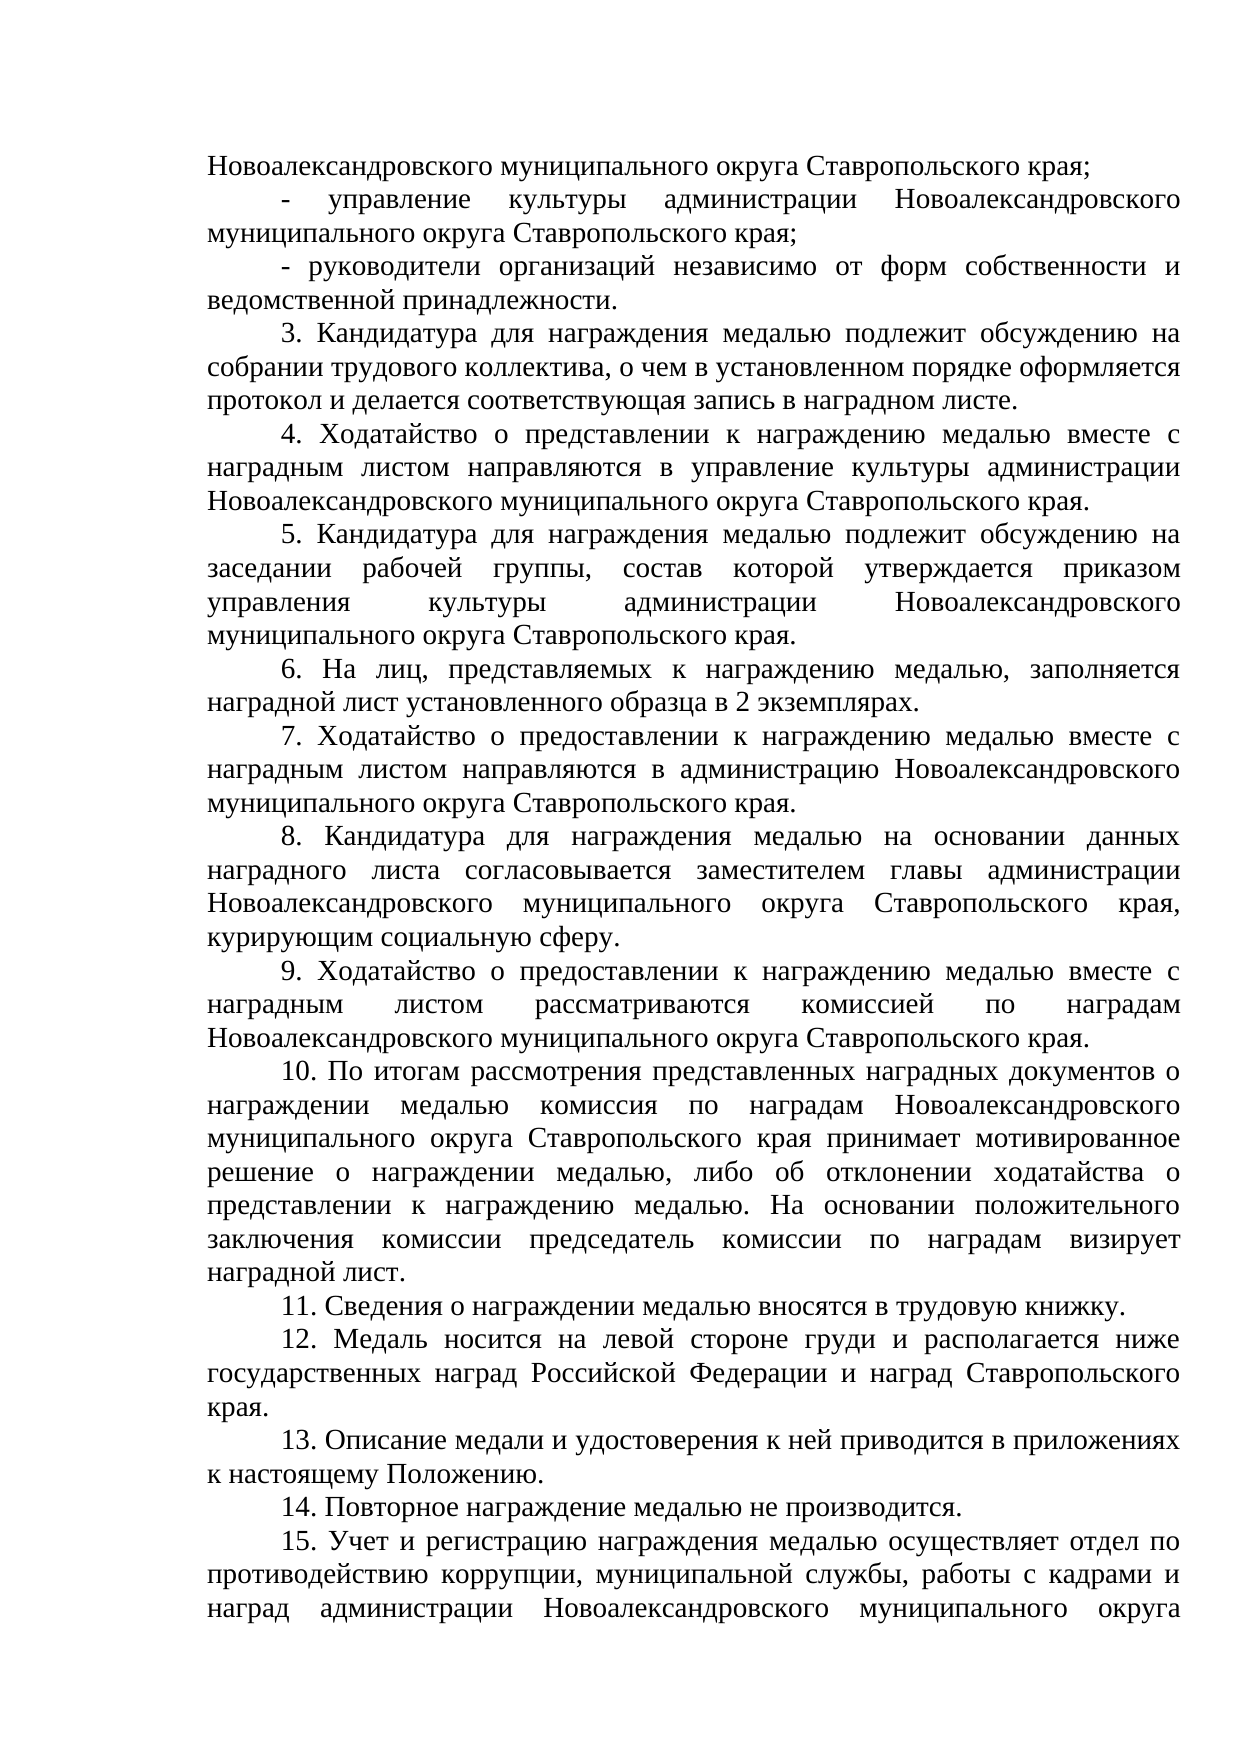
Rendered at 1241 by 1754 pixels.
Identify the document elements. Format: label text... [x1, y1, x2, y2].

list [207, 148, 1181, 181]
list 13. Описание медали и удостоверения к ней приводится в приложениях к настоящему Положению. [207, 1422, 1181, 1489]
list 10. По итогам рассмотрения представленных наградных документов о награждении медалью комиссия по наградам Новоалександровского муниципального округа Ставропольского края принимает мотивированное решение о награждении медалью, либо об отклонении ходатайства о представлении к награждению медалью. На основании положительного заключения комиссии председатель комиссии по наградам визирует наградной лист. [207, 1053, 1181, 1288]
list 8. Кандидатура для награждения медалью на основании данных наградного листа согласовывается заместителем главы администрации Новоалександровского муниципального округа Ставропольского края, курирующим социальную сферу. [207, 818, 1181, 953]
list 5. Кандидатура для награждения медалью подлежит обсуждению на заседании рабочей группы, состав которой утверждается приказом управления культуры администрации Новоалександровского муниципального округа Ставропольского края. [207, 517, 1181, 651]
list 11. Сведения о награждении медалью вносятся в трудовую книжку. [207, 1288, 1181, 1322]
list 3. Кандидатура для награждения медалью подлежит обсуждению на собрании трудового коллектива, о чем в установленном порядке оформляется протокол и делается соответствующая запись в наградном листе. [207, 315, 1181, 416]
list 12. Медаль носится на левой стороне груди и располагается ниже государственных наград Российской Федерации и наград Ставропольского края. [207, 1322, 1181, 1422]
list - управление культуры администрации Новоалександровского муниципального округа Ставропольского края; [207, 181, 1181, 248]
list 6. На лиц, представляемых к награждению медалью, заполняется наградной лист установленного образца в 2 экземплярах. [207, 651, 1181, 718]
list 4. Ходатайство о представлении к награждению медалью вместе с наградным листом направляются в управление культуры администрации Новоалександровского муниципального округа Ставропольского края. [207, 416, 1181, 517]
list 14. Повторное награждение медалью не производится. [207, 1489, 1181, 1523]
list 9. Ходатайство о предоставлении к награждению медалью вместе с наградным листом рассматриваются комиссией по наградам Новоалександровского муниципального округа Ставропольского края. [207, 953, 1181, 1053]
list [207, 1523, 1181, 1623]
list 7. Ходатайство о предоставлении к награждению медалью вместе с наградным листом направляются в администрацию Новоалександровского муниципального округа Ставропольского края. [207, 718, 1181, 818]
list - руководители организаций независимо от форм собственности и ведомственной принадлежности. [207, 248, 1181, 315]
